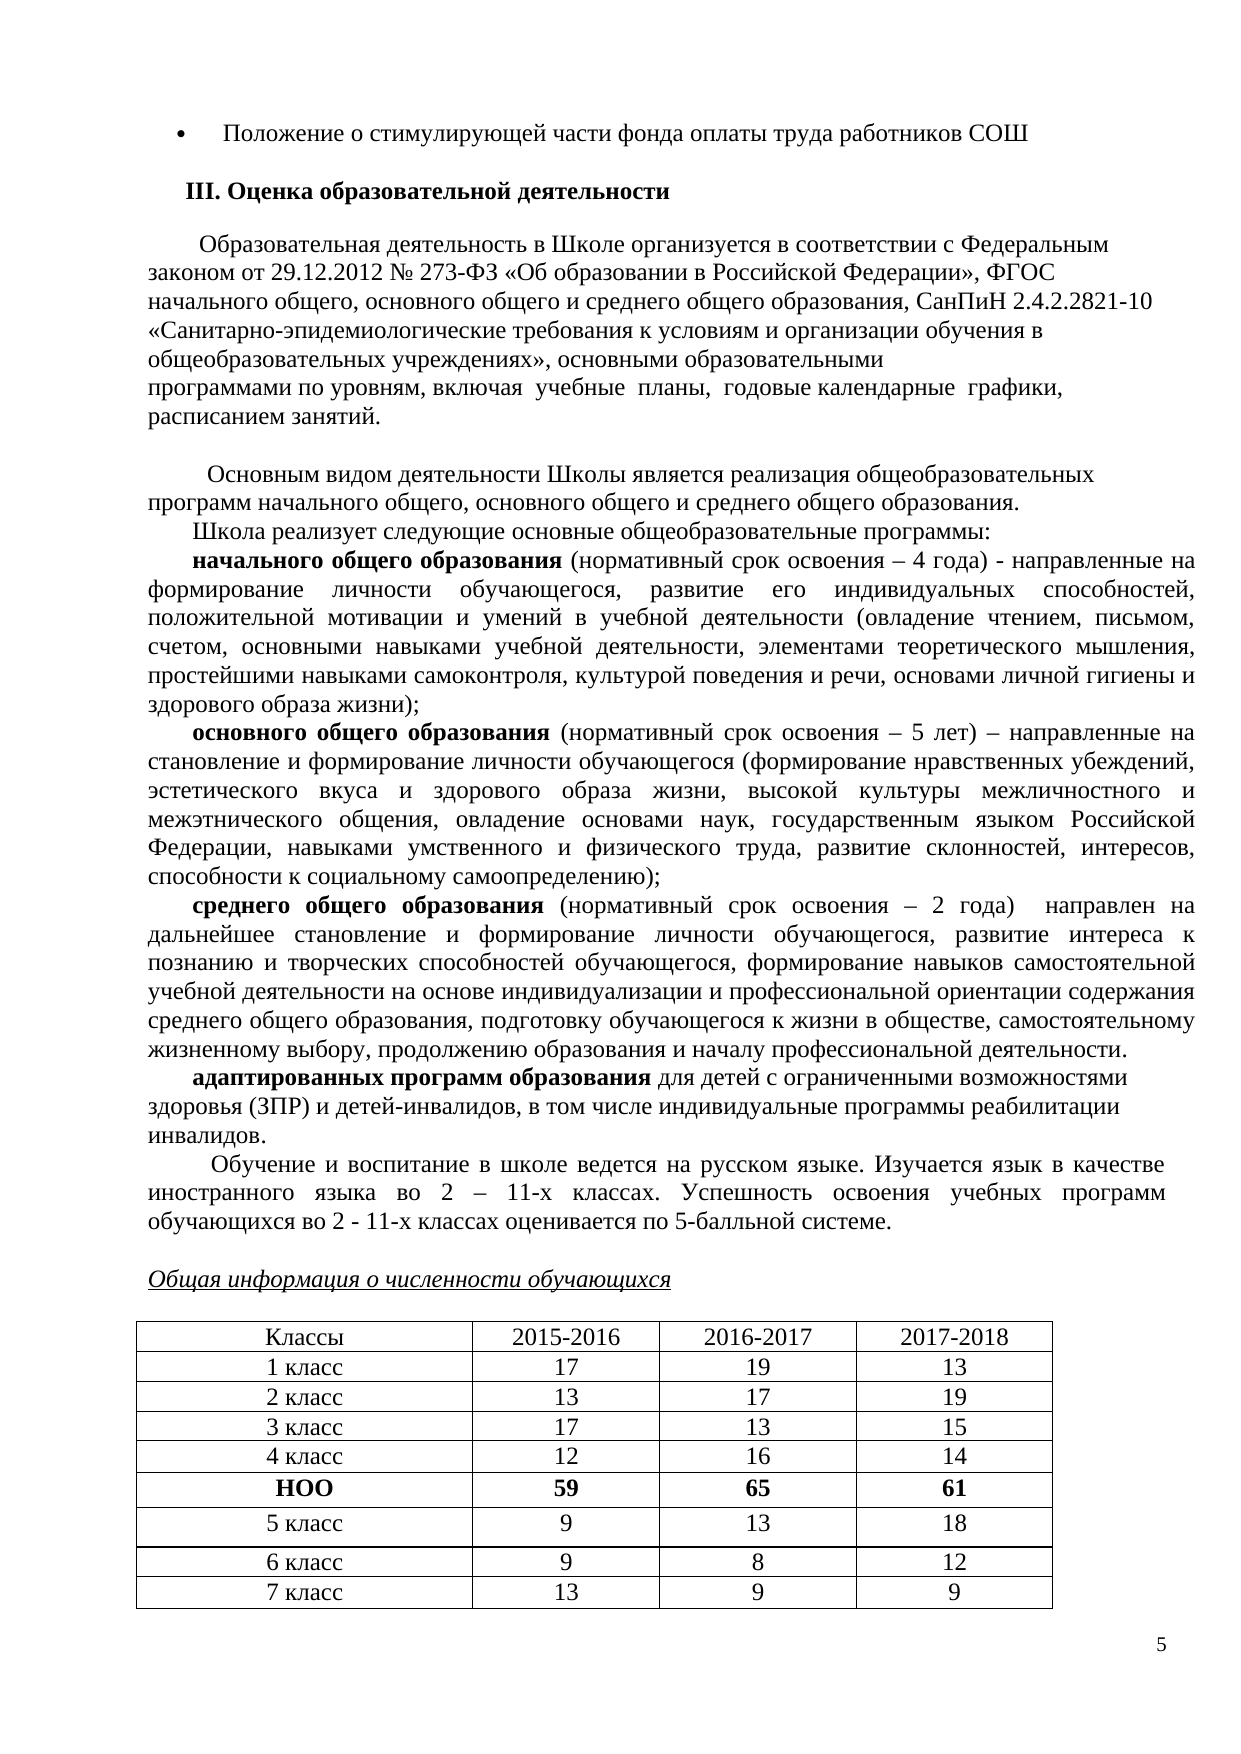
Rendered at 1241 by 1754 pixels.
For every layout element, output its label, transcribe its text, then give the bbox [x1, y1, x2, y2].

table_cell 16 [660, 1441, 856, 1472]
table_cell 3 класс [137, 1412, 472, 1440]
table_cell НОО [137, 1473, 472, 1507]
text Образовательная деятельность в Школе организуется в соответствии с Федеральным законом от 29.12.2012 № 273-ФЗ «Об образовании в Российской Федерации», ФГОС начального общего, основного общего и среднего общего образования, СанПиН 2.4.2.2821-10 «Санитарно-эпидемиологические требования к условиям и организации обучения в общеобразовательных учреждениях», основными образовательными программами по уровням, включая учебные планы, годовые календарные графики, расписанием занятий. [148, 229, 1167, 430]
text основного общего образования (нормативный срок освоения – 5 лет) – направленные на становление и формирование личности обучающегося (формирование нравственных убеждений, эстетического вкуса и здорового образа жизни, высокой культуры межличностного и межэтнического общения, овладение основами наук, государственным языком Российской Федерации, навыками умственного и физического труда, развитие склонностей, интересов, способности к социальному самоопределению); [148, 717, 1196, 890]
table_cell 9 [473, 1548, 659, 1576]
table_cell 59 [473, 1473, 659, 1507]
table_cell 12 [473, 1441, 659, 1472]
table_cell 9 [473, 1508, 659, 1546]
table_cell 13 [660, 1508, 856, 1546]
table_cell 13 [857, 1352, 1052, 1381]
text Основным видом деятельности Школы является реализация общеобразовательных программ начального общего, основного общего и среднего общего образования. [148, 459, 1167, 516]
table_cell 17 [660, 1382, 856, 1411]
table_cell 12 [857, 1548, 1052, 1576]
table_cell 4 класс [137, 1441, 472, 1472]
table_cell 17 [473, 1352, 659, 1381]
table_cell 13 [660, 1412, 856, 1440]
table_cell 19 [660, 1352, 856, 1381]
table_cell 13 [473, 1577, 659, 1608]
table_cell 65 [660, 1473, 856, 1507]
text Школа реализует следующие основные общеобразовательные программы: [148, 516, 1196, 545]
table_cell 5 класс [137, 1508, 472, 1546]
text начального общего образования (нормативный срок освоения – 4 года) - направленные на формирование личности обучающегося, развитие его индивидуальных способностей, положительной мотивации и умений в учебной деятельности (овладение чтением, письмом, счетом, основными навыками учебной деятельности, элементами теоретического мышления, простейшими навыками самоконтроля, культурой поведения и речи, основами личной гигиены и здорового образа жизни); [148, 545, 1196, 717]
table_cell 1 класс [137, 1352, 472, 1381]
table_cell 2 класс [137, 1382, 472, 1411]
text Общая информация о численности обучающихся [148, 1264, 1167, 1292]
table_cell 9 [660, 1577, 856, 1608]
table_cell 61 [857, 1473, 1052, 1507]
table_header 2015-2016 [473, 1322, 659, 1351]
text III. Оценка образовательной деятельности [185, 176, 1167, 205]
table_cell 8 [660, 1548, 856, 1576]
table_cell 18 [857, 1508, 1052, 1546]
table_header 2017-2018 [857, 1322, 1052, 1351]
table_cell 15 [857, 1412, 1052, 1440]
text Обучение и воспитание в школе ведется на русском языке. Изучается язык в качестве иностранного языка во 2 – 11-х классах. Успешность освоения учебных программ обучающихся во 2 - 11-х классах оценивается по 5-балльной системе. [148, 1149, 1167, 1235]
table_cell 14 [857, 1441, 1052, 1472]
text адаптированных программ образования для детей с ограниченными возможностями здоровья (ЗПР) и детей-инвалидов, в том числе индивидуальные программы реабилитации инвалидов. [148, 1062, 1167, 1149]
table_cell 9 [857, 1577, 1052, 1608]
table_header Классы [137, 1322, 472, 1351]
table_cell 7 класс [137, 1577, 472, 1608]
table_cell 13 [473, 1382, 659, 1411]
table_header 2016-2017 [660, 1322, 856, 1351]
table_cell 17 [473, 1412, 659, 1440]
table_cell 6 класс [137, 1548, 472, 1576]
text среднего общего образования (нормативный срок освоения – 2 года) направлен на дальнейшее становление и формирование личности обучающегося, развитие интереса к познанию и творческих способностей обучающегося, формирование навыков самостоятельной учебной деятельности на основе индивидуализации и профессиональной ориентации содержания среднего общего образования, подготовку обучающегося к жизни в обществе, самостоятельному жизненному выбору, продолжению образования и началу профессиональной деятельности. [148, 890, 1196, 1062]
list Положение о стимулирующей части фонда оплаты труда работников СОШ [148, 118, 1167, 147]
table_cell 19 [857, 1382, 1052, 1411]
